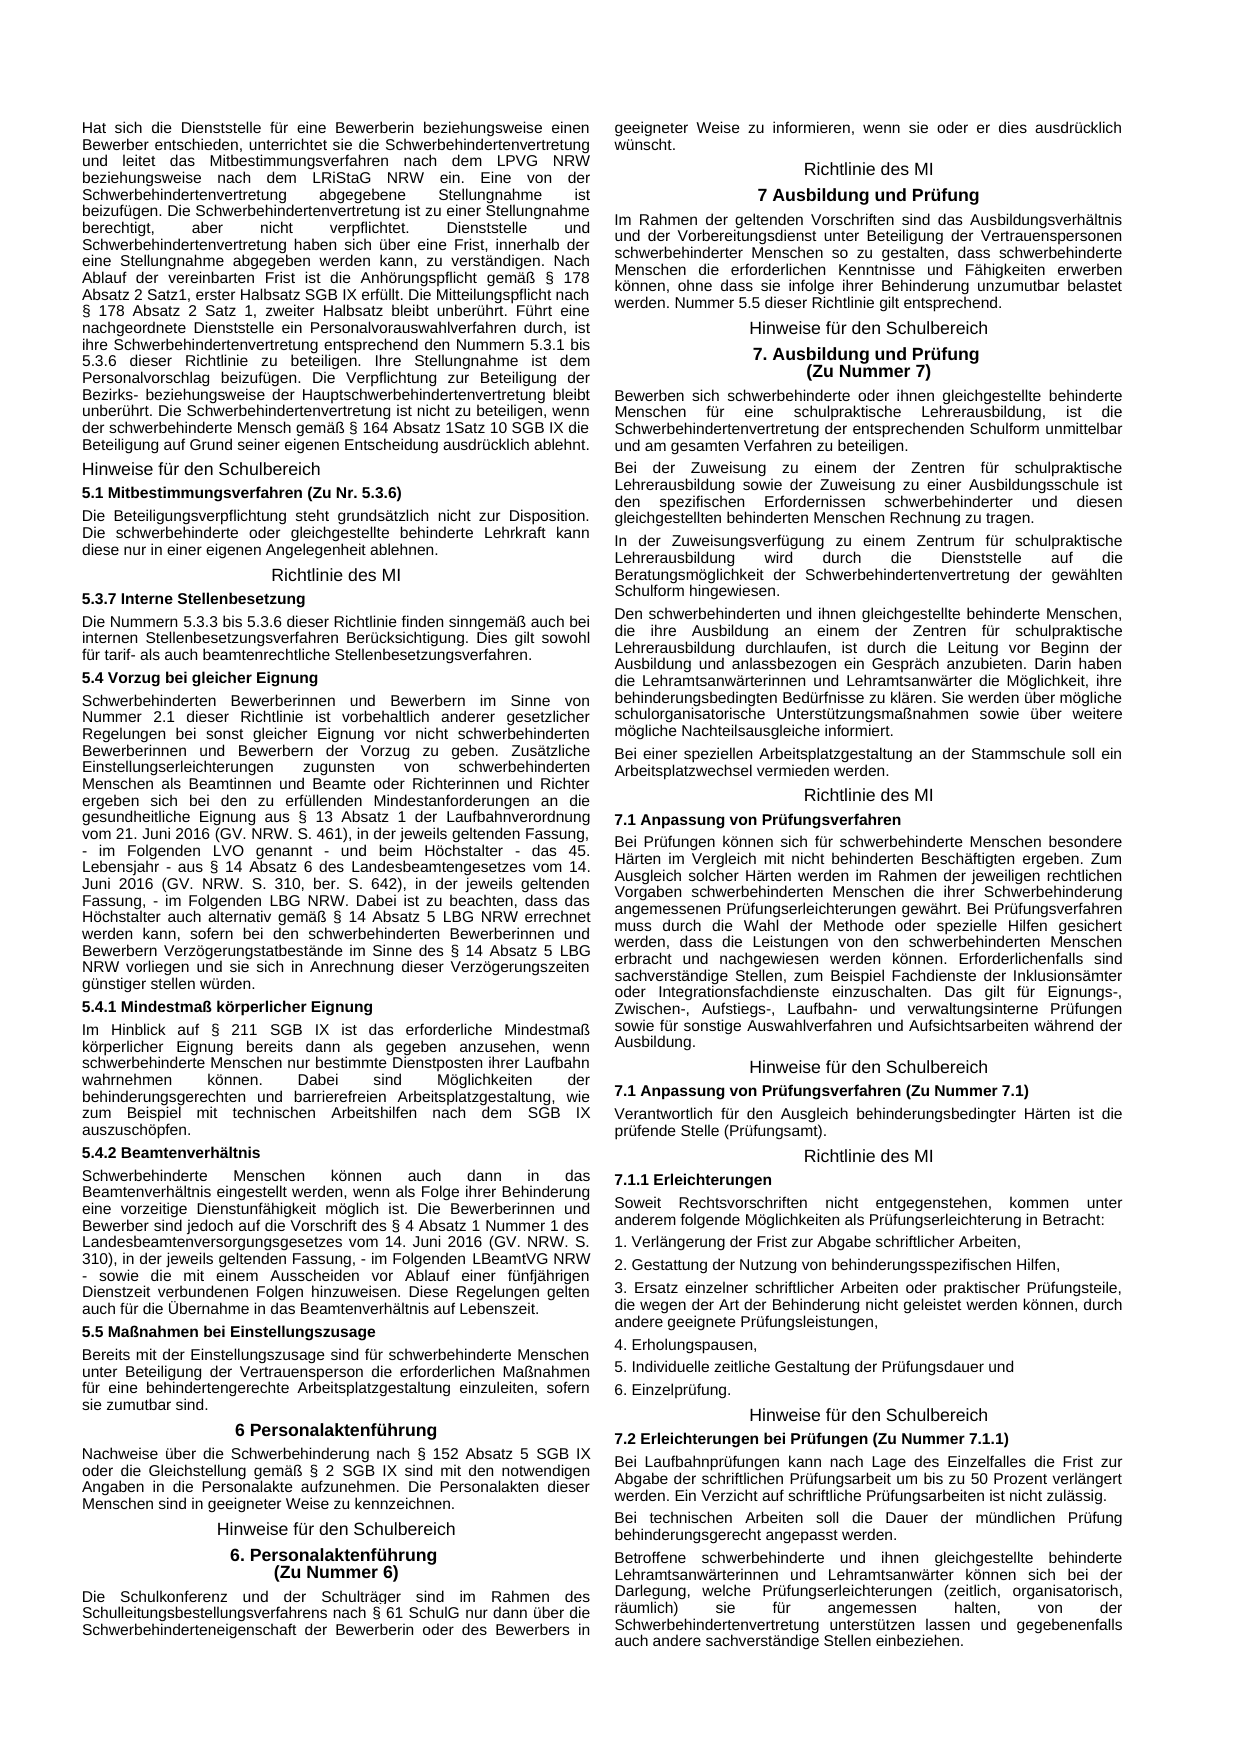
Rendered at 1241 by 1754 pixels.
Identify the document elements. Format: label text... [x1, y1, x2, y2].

text 5.4 Vorzug bei gleicher Eignung [82, 670, 591, 687]
text In der Zuweisungsverfügung zu einem Zentrum für schulpraktische Lehrerausbildung wird durch die Dienststelle auf die Beratungsmöglichkeit der Schwerbehindertenvertretung der gewählten Schulform hingewiesen. [614, 533, 1123, 600]
text Die Nummern 5.3.3 bis 5.3.6 dieser Richtlinie finden sinngemäß auch bei internen Stellenbesetzungsverfahren Berücksichtigung. Dies gilt sowohl für tarif- als auch beamtenrechtliche Stellenbesetzungsverfahren. [82, 614, 591, 664]
text 4. Erholungspausen, [614, 1337, 1123, 1353]
text Richtlinie des MI [614, 788, 1123, 805]
text Bei Laufbahnprüfungen kann nach Lage des Einzelfalles die Frist zur Abgabe der schriftlichen Prüfungsarbeit um bis zu 50 Prozent verlängert werden. Ein Verzicht auf schriftliche Prüfungsarbeiten ist nicht zulässig. [614, 1454, 1123, 1504]
text Hinweise für den Schulbereich [614, 1407, 1123, 1425]
text 6 Personalaktenführung [82, 1422, 591, 1440]
text 2. Gestattung der Nutzung von behinderungsspezifischen Hilfen, [614, 1257, 1123, 1274]
text Bei einer speziellen Arbeitsplatzgestaltung an der Stammschule soll ein Arbeitsplatzwechsel vermieden werden. [614, 746, 1123, 779]
text Bereits mit der Einstellungszusage sind für schwerbehinderte Menschen unter Beteiligung der Vertrauensperson die erforderlichen Maßnahmen für eine behindertengerechte Arbeitsplatzgestaltung einzuleiten, sofern sie zumutbar sind. [82, 1347, 591, 1414]
text Die Beteiligungsverpflichtung steht grundsätzlich nicht zur Disposition. Die schwerbehinderte oder gleichgestellte behinderte Lehrkraft kann diese nur in einer eigenen Angelegenheit ablehnen. [82, 508, 591, 558]
text Hinweise für den Schulbereich [614, 1059, 1123, 1077]
text 1. Verlängerung der Frist zur Abgabe schriftlicher Arbeiten, [614, 1234, 1123, 1251]
text 7.1 Anpassung von Prüfungsverfahren (Zu Nummer 7.1) [614, 1083, 1123, 1100]
text 7.1.1 Erleichterungen [614, 1172, 1123, 1189]
text 7.2 Erleichterungen bei Prüfungen (Zu Nummer 7.1.1) [614, 1431, 1123, 1448]
text Betroffene schwerbehinderte und ihnen gleichgestellte behinderte Lehramtsanwärterinnen und Lehramtsanwärter können sich bei der Darlegung, welche Prüfungserleichterungen (zeitlich, organisatorisch, räumlich) sie für angemessen halten, von der Schwerbehindertenvertretung unterstützen lassen und gegebenenfalls auch andere sachverständige Stellen einbeziehen. [614, 1550, 1123, 1650]
text Bewerben sich schwerbehinderte oder ihnen gleichgestellte behinderte Menschen für eine schulpraktische Lehrerausbildung, ist die Schwerbehindertenvertretung der entsprechenden Schulform unmittelbar und am gesamten Verfahren zu beteiligen. [614, 388, 1123, 454]
text 5.1 Mitbestimmungsverfahren (Zu Nr. 5.3.6) [82, 486, 591, 502]
text Verantwortlich für den Ausgleich behinderungsbedingter Härten ist die prüfende Stelle (Prüfungsamt). [614, 1106, 1123, 1140]
text Hat sich die Dienststelle für eine Bewerberin beziehungsweise einen Bewerber entschieden, unterrichtet sie die Schwerbehindertenvertretung und leitet das Mitbestimmungsverfahren nach dem LPVG NRW beziehungsweise nach dem LRiStaG NRW ein. Eine von der Schwerbehindertenvertretung abgegebene Stellungnahme ist beizufügen. Die Schwerbehindertenvertretung ist zu einer Stellungnahme berechtigt, aber nicht verpflichtet. Dienststelle und Schwerbehindertenvertretung haben sich über eine Frist, innerhalb der eine Stellungnahme abgegeben werden kann, zu verständigen. Nach Ablauf der vereinbarten Frist ist die Anhörungspflicht gemäß § 178 Absatz 2 Satz1, erster Halbsatz SGB IX erfüllt. Die Mitteilungspflicht nach § 178 Absatz 2 Satz 1, zweiter Halbsatz bleibt unberührt. Führt eine nachgeordnete Dienststelle ein Personalvorauswahlverfahren durch, ist ihre Schwerbehindertenvertretung entsprechend den Nummern 5.3.1 bis 5.3.6 dieser Richtlinie zu beteiligen. Ihre Stellungnahme ist dem Personalvorschlag beizufügen. Die Verpflichtung zur Beteiligung der Bezirks- beziehungsweise der Hauptschwerbehindertenvertretung bleibt unberührt. Die Schwerbehindertenvertretung ist nicht zu beteiligen, wenn der schwerbehinderte Mensch gemäß § 164 Absatz 1Satz 10 SGB IX die Beteiligung auf Grund seiner eigenen Entscheidung ausdrücklich ablehnt. [82, 120, 591, 453]
text 6. Einzelprüfung. [614, 1382, 1123, 1399]
text 5.5 Maßnahmen bei Einstellungszusage [82, 1324, 591, 1341]
text 6. Personalaktenführung (Zu Nummer 6) [82, 1547, 591, 1582]
text 7 Ausbildung und Prüfung [614, 188, 1123, 205]
text Die Schulkonferenz und der Schulträger sind im Rahmen des Schulleitungsbestellungsverfahrens nach § 61 SchulG nur dann über die Schwerbehinderteneigenschaft der Bewerberin oder des Bewerbers in geeigneter Weise zu informieren, wenn sie oder er dies ausdrücklich wünscht. [82, 1589, 591, 1639]
text Hinweise für den Schulbereich [82, 462, 591, 479]
text Nachweise über die Schwerbehinderung nach § 152 Absatz 5 SGB IX oder die Gleichstellung gemäß § 2 SGB IX sind mit den notwendigen Angaben in die Personalakte aufzunehmen. Die Personalakten dieser Menschen sind in geeigneter Weise zu kennzeichnen. [82, 1446, 591, 1513]
text 5.4.1 Mindestmaß körperlicher Eignung [82, 999, 591, 1016]
text Bei der Zuweisung zu einem der Zentren für schulpraktische Lehrerausbildung sowie der Zuweisung zu einer Ausbildungsschule ist den spezifischen Erfordernissen schwerbehinderter und diesen gleichgestellten behinderten Menschen Rechnung zu tragen. [614, 461, 1123, 527]
text Bei Prüfungen können sich für schwerbehinderte Menschen besondere Härten im Vergleich mit nicht behinderten Beschäftigten ergeben. Zum Ausgleich solcher Härten werden im Rahmen der jeweiligen rechtlichen Vorgaben schwerbehinderten Menschen die ihrer Schwerbehinderung angemessenen Prüfungserleichterungen gewährt. Bei Prüfungsverfahren muss durch die Wahl der Methode oder spezielle Hilfen gesichert werden, dass die Leistungen von den schwerbehinderten Menschen erbracht und nachgewiesen werden können. Erforderlichenfalls sind sachverständige Stellen, zum Beispiel Fachdienste der Inklusionsämter oder Integrationsfachdienste einzuschalten. Das gilt für Eignungs-, Zwischen-, Aufstiegs-, Laufbahn- und verwaltungsinterne Prüfungen sowie für sonstige Auswahlverfahren und Aufsichtsarbeiten während der Ausbildung. [614, 834, 1123, 1051]
text 5. Individuelle zeitliche Gestaltung der Prüfungsdauer und [614, 1359, 1123, 1376]
text Die Schulkonferenz und der Schulträger sind im Rahmen des Schulleitungsbestellungsverfahrens nach § 61 SchulG nur dann über die Schwerbehinderteneigenschaft der Bewerberin oder des Bewerbers in geeigneter Weise zu informieren, wenn sie oder er dies ausdrücklich wünscht. [614, 120, 1123, 153]
text Richtlinie des MI [614, 1148, 1123, 1166]
text Im Rahmen der geltenden Vorschriften sind das Ausbildungsverhältnis und der Vorbereitungsdienst unter Beteiligung der Vertrauenspersonen schwerbehinderter Menschen so zu gestalten, dass schwerbehinderte Menschen die erforderlichen Kenntnisse und Fähigkeiten erwerben können, ohne dass sie infolge ihrer Behinderung unzumutbar belastet werden. Nummer 5.5 dieser Richtlinie gilt entsprechend. [614, 212, 1123, 312]
text Hinweise für den Schulbereich [82, 1521, 591, 1539]
text 7. Ausbildung und Prüfung (Zu Nummer 7) [614, 346, 1123, 381]
text Bei technischen Arbeiten soll die Dauer der mündlichen Prüfung behinderungsgerecht angepasst werden. [614, 1511, 1123, 1544]
text Den schwerbehinderten und ihnen gleichgestellte behinderte Menschen, die ihre Ausbildung an einem der Zentren für schulpraktische Lehrerausbildung durchlaufen, ist durch die Leitung vor Beginn der Ausbildung und anlassbezogen ein Gespräch anzubieten. Darin haben die Lehramtsanwärterinnen und Lehramtsanwärter die Möglichkeit, ihre behinderungsbedingten Bedürfnisse zu klären. Sie werden über mögliche schulorganisatorische Unterstützungsmaßnahmen sowie über weitere mögliche Nachteilsausgleiche informiert. [614, 606, 1123, 740]
text 5.3.7 Interne Stellenbesetzung [82, 591, 591, 607]
text Hinweise für den Schulbereich [614, 320, 1123, 338]
text 7.1 Anpassung von Prüfungsverfahren [614, 812, 1123, 828]
text Richtlinie des MI [82, 567, 591, 584]
text 5.4.2 Beamtenverhältnis [82, 1145, 591, 1162]
text Schwerbehinderten Bewerberinnen und Bewerbern im Sinne von Nummer 2.1 dieser Richtlinie ist vorbehaltlich anderer gesetzlicher Regelungen bei sonst gleicher Eignung vor nicht schwerbehinderten Bewerberinnen und Bewerbern der Vorzug zu geben. Zusätzliche Einstellungserleichterungen zugunsten von schwerbehinderten Menschen als Beamtinnen und Beamte oder Richterinnen und Richter ergeben sich bei den zu erfüllenden Mindestanforderungen an die gesundheitliche Eignung aus § 13 Absatz 1 der Laufbahnverordnung vom 21. Juni 2016 (GV. NRW. S. 461), in der jeweils geltenden Fassung, - im Folgenden LVO genannt - und beim Höchstalter - das 45. Lebensjahr - aus § 14 Absatz 6 des Landesbeamtengesetzes vom 14. Juni 2016 (GV. NRW. S. 310, ber. S. 642), in der jeweils geltenden Fassung, - im Folgenden LBG NRW. Dabei ist zu beachten, dass das Höchstalter auch alternativ gemäß § 14 Absatz 5 LBG NRW errechnet werden kann, sofern bei den schwerbehinderten Bewerberinnen und Bewerbern Verzögerungstatbestände im Sinne des § 14 Absatz 5 LBG NRW vorliegen und sie sich in Anrechnung dieser Verzögerungszeiten günstiger stellen würden. [82, 693, 591, 993]
text Im Hinblick auf § 211 SGB IX ist das erforderliche Mindestmaß körperlicher Eignung bereits dann als gegeben anzusehen, wenn schwerbehinderte Menschen nur bestimmte Dienstposten ihrer Laufbahn wahrnehmen können. Dabei sind Möglichkeiten der behinderungsgerechten und barrierefreien Arbeitsplatzgestaltung, wie zum Beispiel mit technischen Arbeitshilfen nach dem SGB IX auszuschöpfen. [82, 1022, 591, 1139]
text 3. Ersatz einzelner schriftlicher Arbeiten oder praktischer Prüfungsteile, die wegen der Art der Behinderung nicht geleistet werden können, durch andere geeignete Prüfungsleistungen, [614, 1280, 1123, 1330]
text Richtlinie des MI [614, 162, 1123, 179]
text Soweit Rechtsvorschriften nicht entgegenstehen, kommen unter anderem folgende Möglichkeiten als Prüfungserleichterung in Betracht: [614, 1195, 1123, 1228]
text Schwerbehinderte Menschen können auch dann in das Beamtenverhältnis eingestellt werden, wenn als Folge ihrer Behinderung eine vorzeitige Dienstunfähigkeit möglich ist. Die Bewerberinnen und Bewerber sind jedoch auf die Vorschrift des § 4 Absatz 1 Nummer 1 des Landesbeamtenversorgungsgesetzes vom 14. Juni 2016 (GV. NRW. S. 310), in der jeweils geltenden Fassung, - im Folgenden LBeamtVG NRW - sowie die mit einem Ausscheiden vor Ablauf einer fünfjährigen Dienstzeit verbundenen Folgen hinzuweisen. Diese Regelungen gelten auch für die Übernahme in das Beamtenverhältnis auf Lebenszeit. [82, 1168, 591, 1318]
